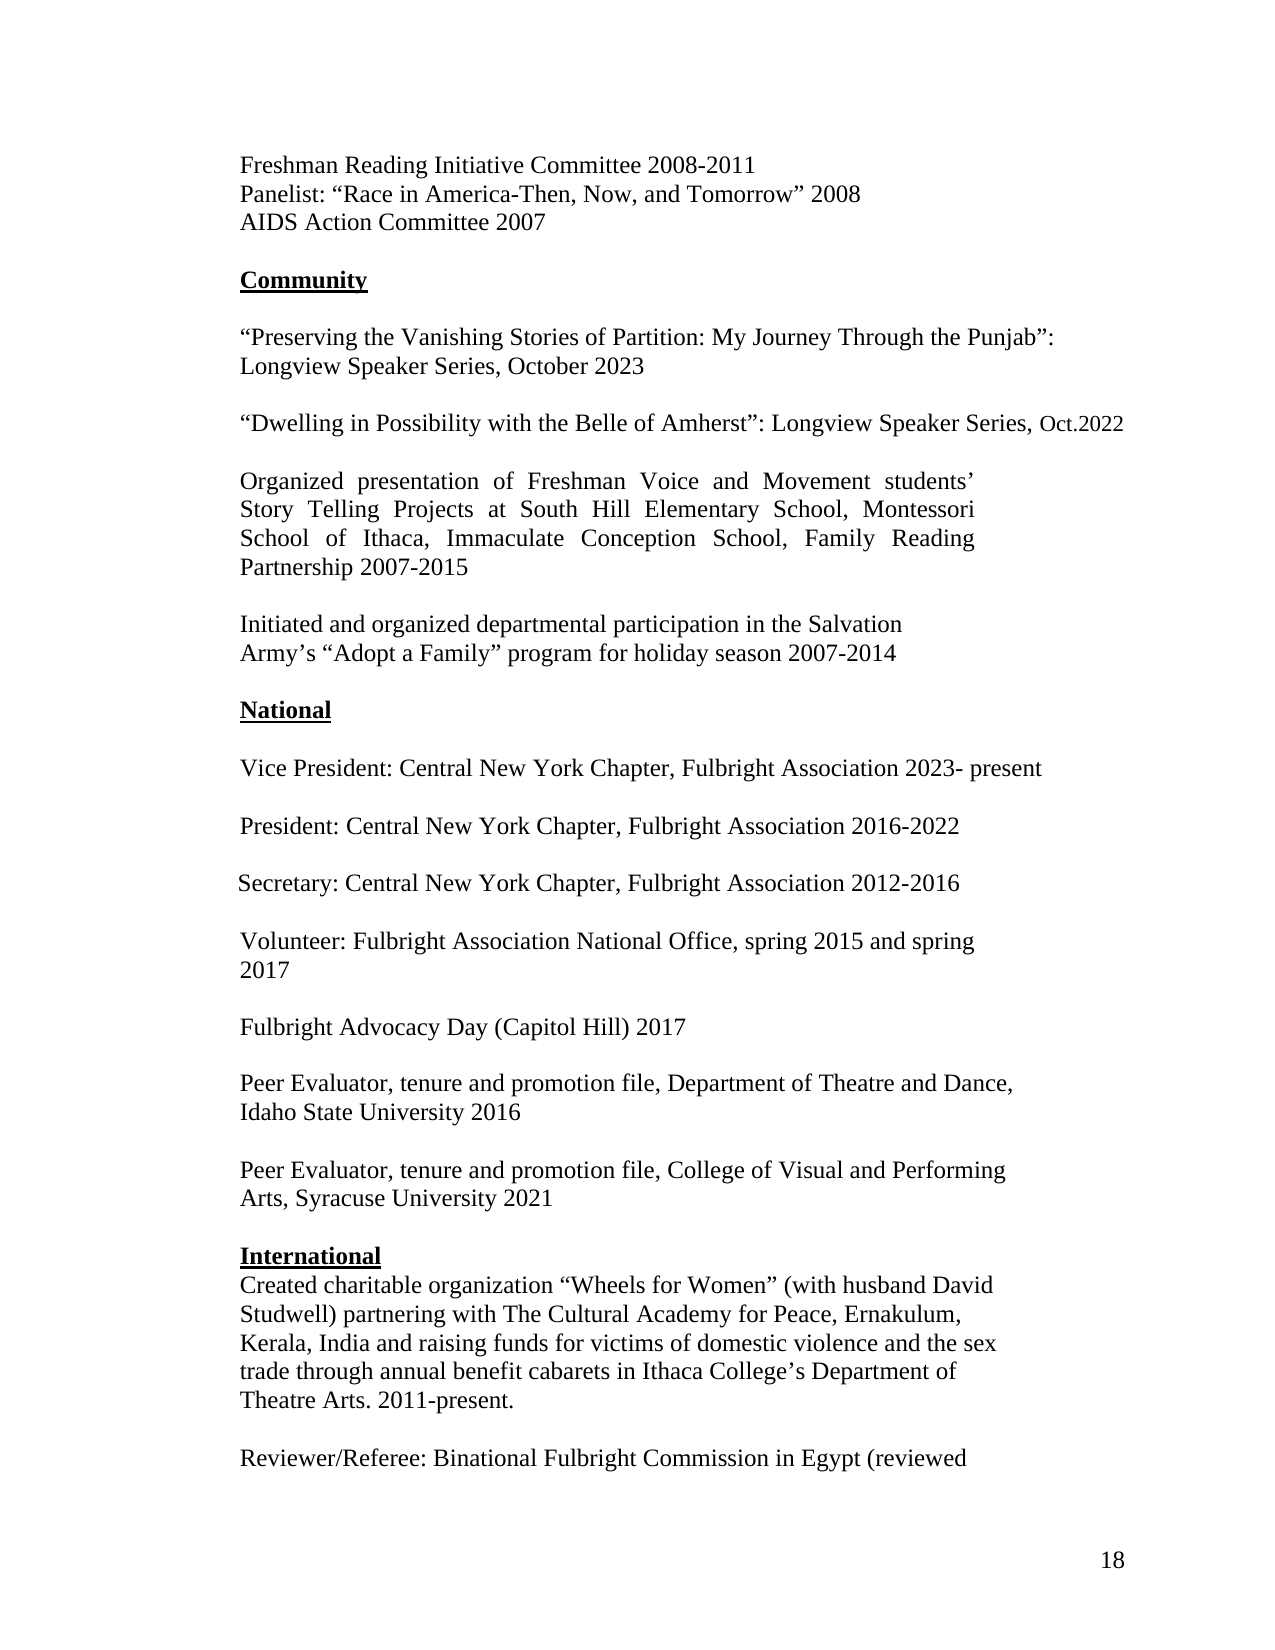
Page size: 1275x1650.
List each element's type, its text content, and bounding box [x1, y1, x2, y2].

text AIDS Action Committee 2007 [239, 207, 1125, 236]
text Created charitable organization “Wheels for Women” (with husband David Studwell) partnering with The Cultural Academy for Peace, Ernakulum, Kerala, India and raising funds for victims of domestic violence and the sex trade through annual benefit cabarets in Ithaca College’s Department of Theatre Arts. 2011-present. [239, 1270, 1011, 1414]
text National [239, 696, 1125, 725]
text Vice President: Central New York Chapter, Fulbright Association 2023- present [239, 753, 1125, 782]
text Volunteer: Fulbright Association National Office, spring 2015 and spring 2017 [239, 926, 986, 983]
text President: Central New York Chapter, Fulbright Association 2016-2022 [239, 811, 1125, 840]
text Fulbright Advocacy Day (Capitol Hill) 2017 [239, 1012, 1125, 1041]
text Panelist: “Race in America-Then, Now, and Tomorrow” 2008 [239, 179, 1125, 207]
text “Preserving the Vanishing Stories of Partition: My Journey Through the Punjab”: Longview Speaker Series, October 2023 [239, 323, 1125, 380]
text Community [239, 266, 1125, 294]
text Peer Evaluator, tenure and promotion file, Department of Theatre and Dance, Idaho State University 2016 [239, 1068, 1017, 1126]
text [239, 1443, 1011, 1471]
text Freshman Reading Initiative Committee 2008-2011 [239, 150, 1125, 179]
text Secretary: Central New York Chapter, Fulbright Association 2012-2016 [150, 868, 986, 897]
text “Dwelling in Possibility with the Belle of Amherst”: Longview Speaker Series, Oct.2022 [239, 409, 1125, 437]
text Peer Evaluator, tenure and promotion file, College of Visual and Performing Arts, Syracuse University 2021 [239, 1155, 1017, 1212]
text Organized presentation of Freshman Voice and Movement students’ Story Telling Projects at South Hill Elementary School, Montessori School of Ithaca, Immaculate Conception School, Family Reading Partnership 2007-2015 [239, 466, 975, 581]
text International [239, 1242, 1125, 1270]
text Initiated and organized departmental participation in the Salvation Army’s “Adopt a Family” program for holiday season 2007-2014 [239, 609, 985, 667]
